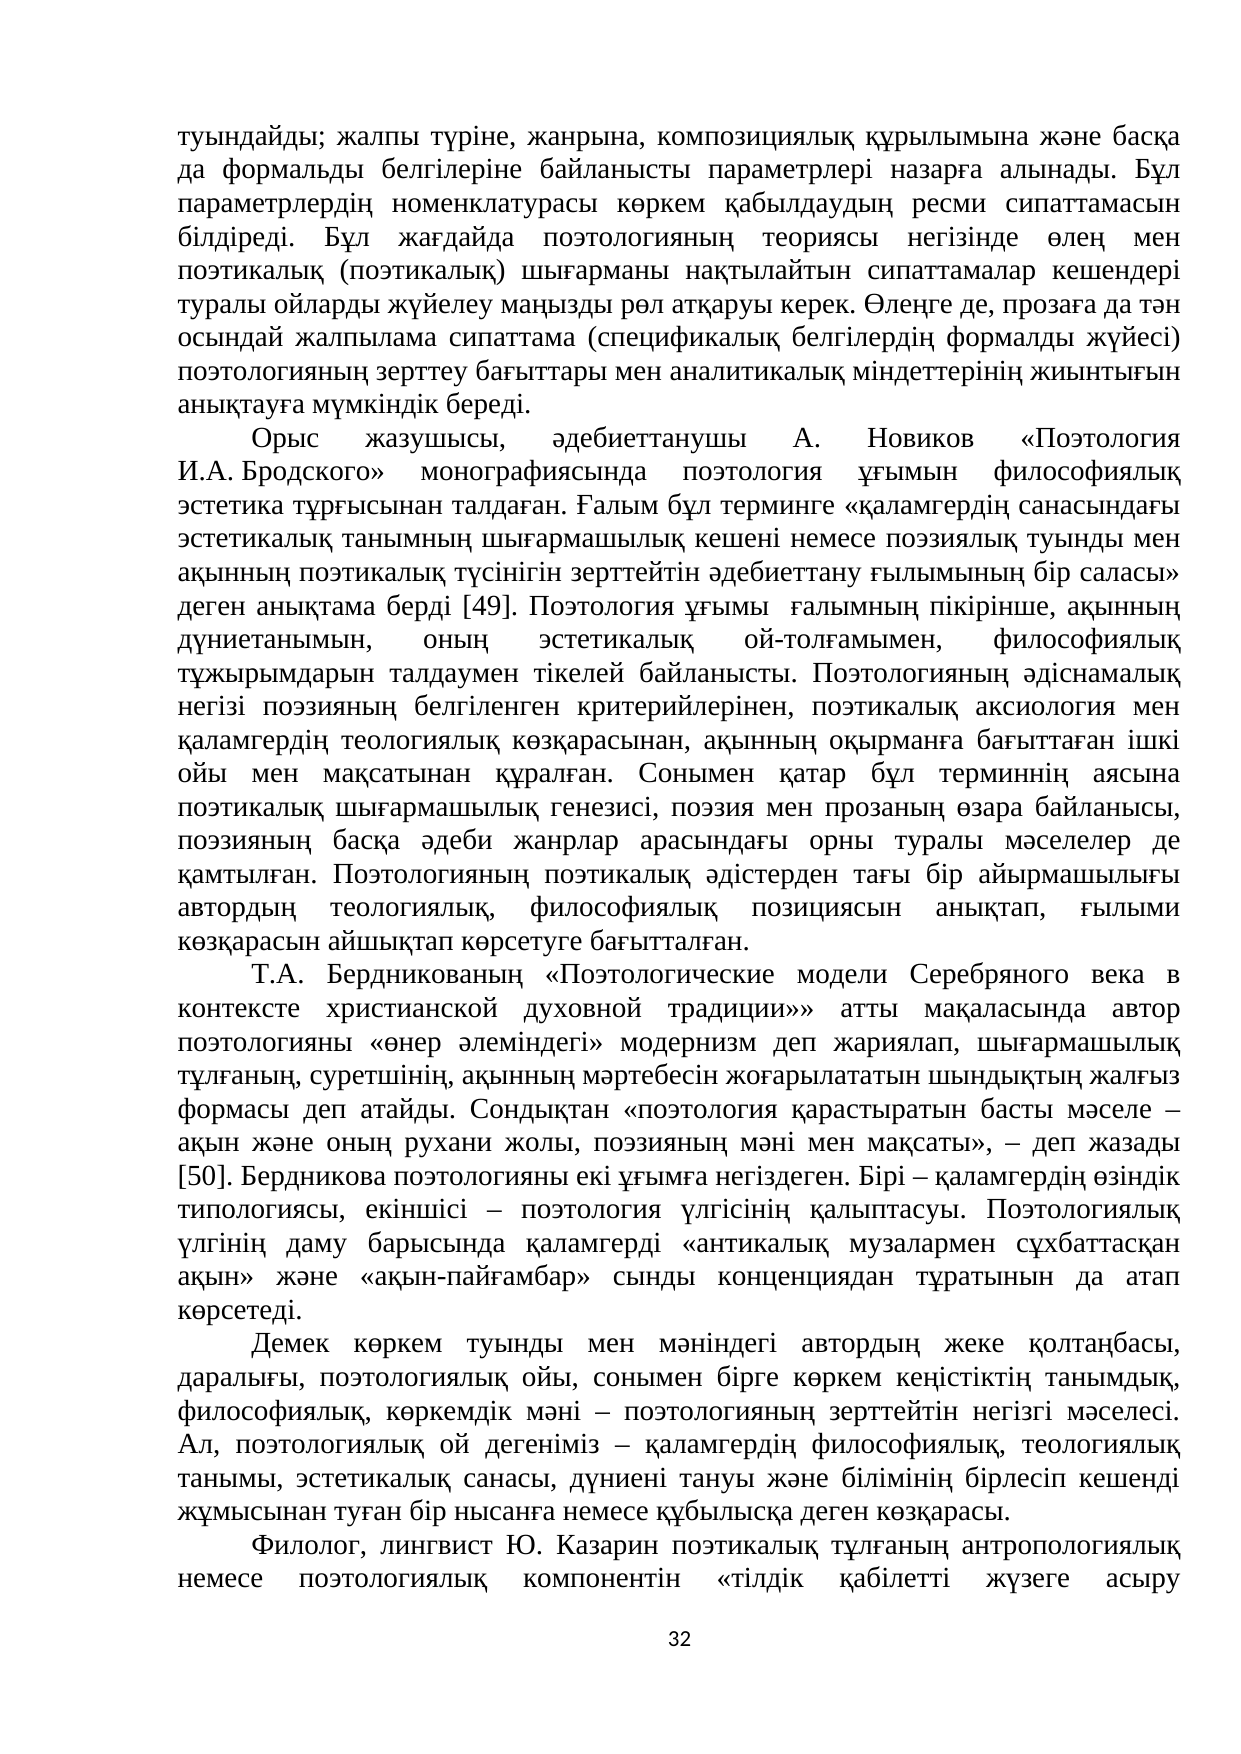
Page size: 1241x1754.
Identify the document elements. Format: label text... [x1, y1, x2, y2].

text Т.А. Бердникованың «Поэтологические модели Серебряного века в контексте христианской духовной традиции»» атты мақаласында автор поэтологияны «өнер әлеміндегі» модернизм деп жариялап, шығармашылық тұлғаның, суретшінің, ақынның мәртебесін жоғарылататын шындықтың жалғыз формасы деп атайды. Сондықтан «поэтология қарастыратын басты мәселе – ақын және оның рухани жолы, поэзияның мәні мен мақсаты», – деп жазады [50]. Бердникова поэтологияны екі ұғымға негіздеген. Бірі – қаламгердің өзіндік типологиясы, екіншісі – поэтология үлгісінің қалыптасуы. Поэтологиялық үлгінің даму барысында қаламгерді «антикалық музалармен сұхбаттасқан ақын» және «ақын-пайғамбар» сынды конценциядан тұратынын да атап көрсетеді. [177, 957, 1181, 1326]
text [177, 118, 1181, 420]
text Демек көркем туынды мен мәніндегі автордың жеке қолтаңбасы, даралығы, поэтологиялық ойы, сонымен бірге көркем кеңістіктің танымдық, философиялық, көркемдік мәні – поэтологияның зерттейтін негізгі мәселесі. Ал, поэтологиялық ой дегеніміз – қаламгердің философиялық, теологиялық танымы, эстетикалық санасы, дүниені тануы және білімінің бірлесіп кешенді жұмысынан туған бір нысанға немесе құбылысқа деген көзқарасы. [177, 1326, 1181, 1527]
text Орыс жазушысы, әдебиеттанушы А. Новиков «Поэтология И.А. Бродского» монографиясында поэтология ұғымын философиялық эстетика тұрғысынан талдаған. Ғалым бұл терминге «қаламгердің санасындағы эстетикалық танымның шығармашылық кешені немесе поэзиялық туынды мен ақынның поэтикалық түсінігін зерттейтін әдебиеттану ғылымының бір саласы» деген анықтама берді [49]. Поэтология ұғымы ғалымның пікірінше, ақынның дүниетанымын, оның эстетикалық ой-толғамымен, философиялық тұжырымдарын талдаумен тікелей байланысты. Поэтологияның әдіснамалық негізі поэзияның белгіленген критерийлерінен, поэтикалық аксиология мен қаламгердің теологиялық көзқарасынан, ақынның оқырманға бағыттаған ішкі ойы мен мақсатынан құралған. Сонымен қатар бұл терминнің аясына поэтикалық шығармашылық генезисі, поэзия мен прозаның өзара байланысы, поэзияның басқа әдеби жанрлар арасындағы орны туралы мәселелер де қамтылған. Поэтологияның поэтикалық әдістерден тағы бір айырмашылығы автордың теологиялық, философиялық позициясын анықтап, ғылыми көзқарасын айшықтап көрсетуге бағытталған. [177, 420, 1181, 957]
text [177, 1527, 1181, 1594]
